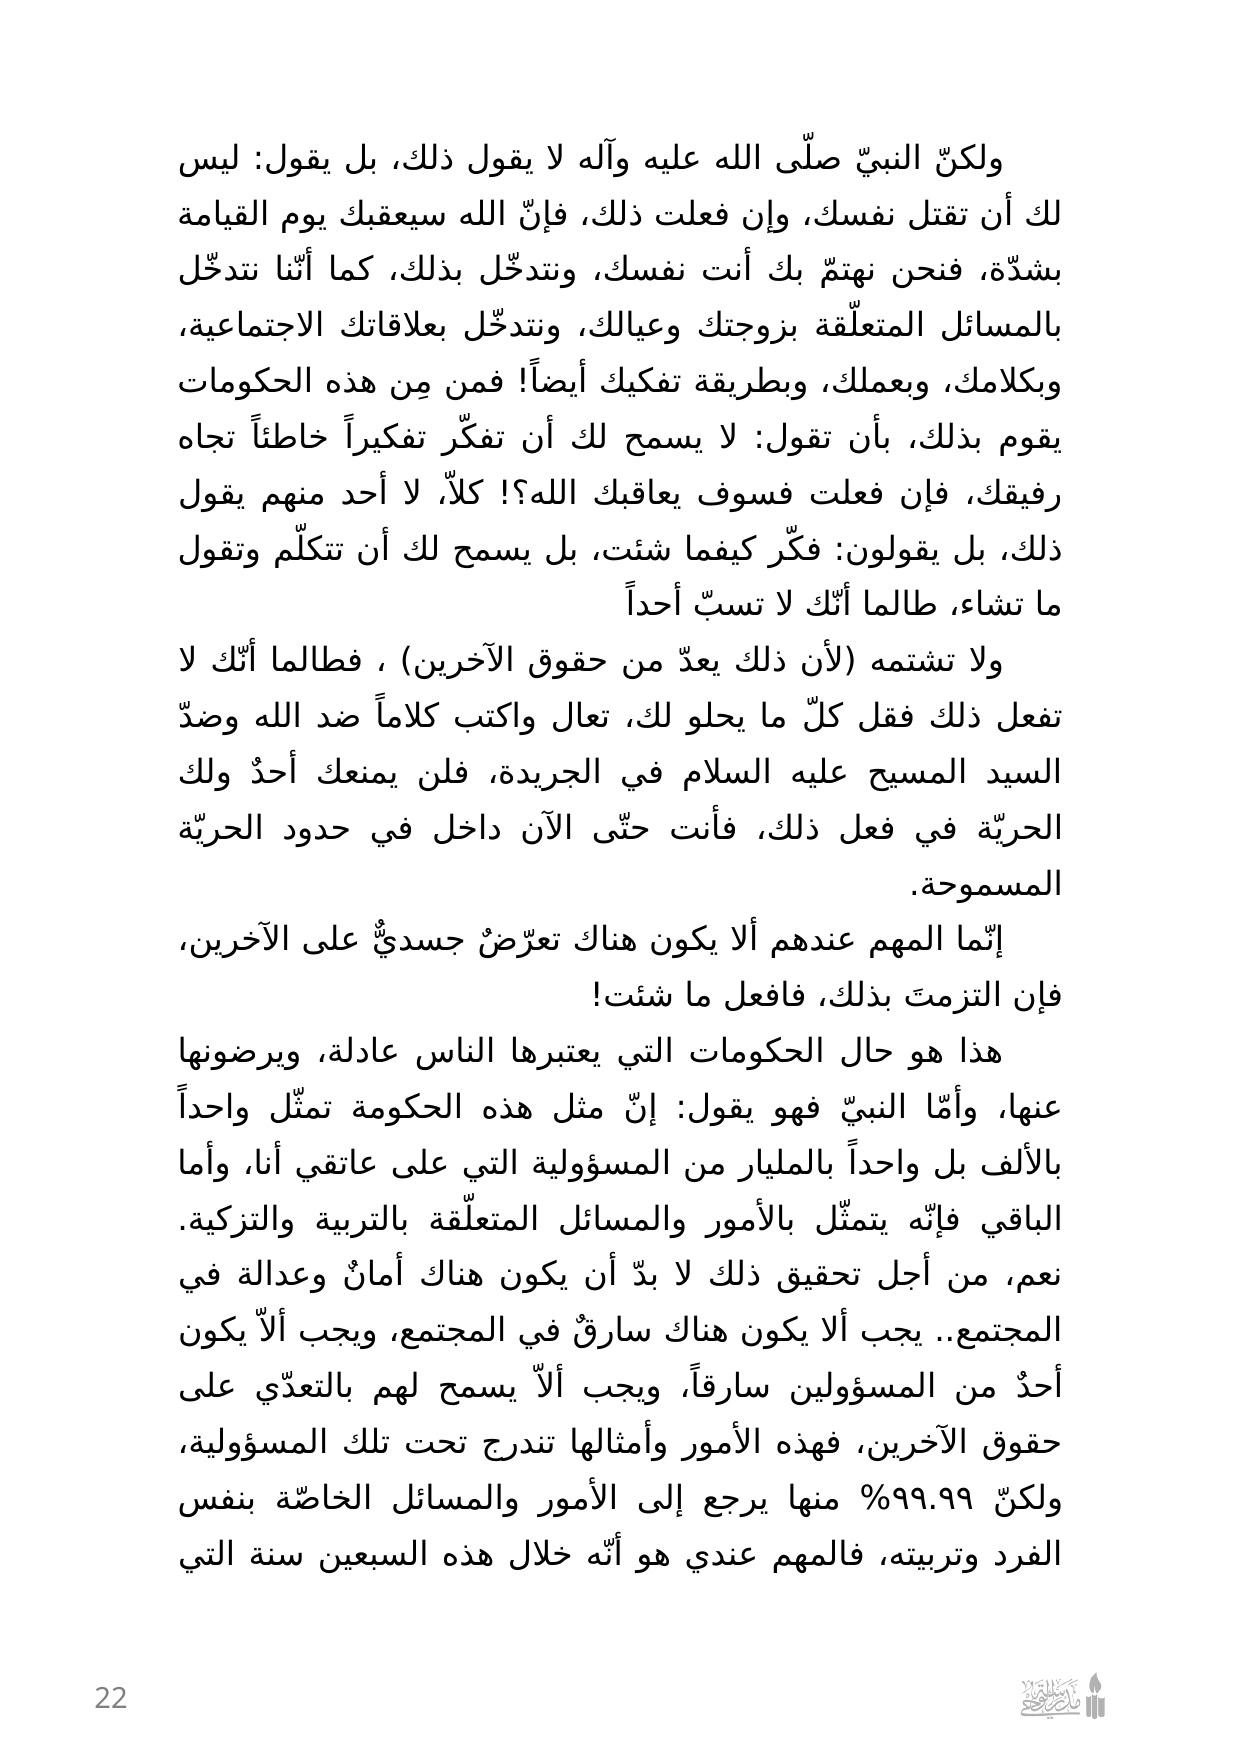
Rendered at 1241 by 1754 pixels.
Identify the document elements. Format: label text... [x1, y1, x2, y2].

picture [1020, 1672, 1105, 1719]
text ولا تشتمه (لأن ذلك يعدّ من حقوق الآخرين) ، فطالما أنّك لا تفعل ذلك فقل كلّ ما يحلو لك، تعال واكتب كلاماً ضد الله وضدّ السيد المسيح عليه السلام في الجريدة، فلن يمنعك أحدٌ ولك الحريّة في فعل ذلك، فأنت حتّى الآن داخل في حدود الحريّة المسموحة. [177, 638, 1063, 917]
text إنّما المهم عندهم ألا يكون هناك تعرّضٌ جسديٌّ على الآخرين، فإن التزمتَ بذلك، فافعل ما شئت! [177, 917, 1063, 1029]
text ولكنّ النبيّ صلّى الله عليه وآله لا يقول ذلك، بل يقول: ليس لك أن تقتل نفسك، وإن فعلت ذلك، فإنّ الله سيعقبك يوم القيامة بشدّة، فنحن نهتمّ بك أنت نفسك، ونتدخّل بذلك، كما أنّنا نتدخّل بالمسائل المتعلّقة بزوجتك وعيالك، ونتدخّل بعلاقاتك الاجتماعية، وبكلامك، وبعملك، وبطريقة تفكيك أيضاً! فمن مِن هذه الحكومات يقوم بذلك، بأن تقول: لا يسمح لك أن تفكّر تفكيراً خاطئاً تجاه رفيقك، فإن فعلت فسوف يعاقبك الله؟! كلاّ، لا أحد منهم يقول ذلك، بل يقولون: فكّر كيفما شئت، بل يسمح لك أن تتكلّم وتقول ما تشاء، طالما أنّك لا تسبّ أحداً [177, 136, 1063, 638]
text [177, 1029, 1063, 1587]
